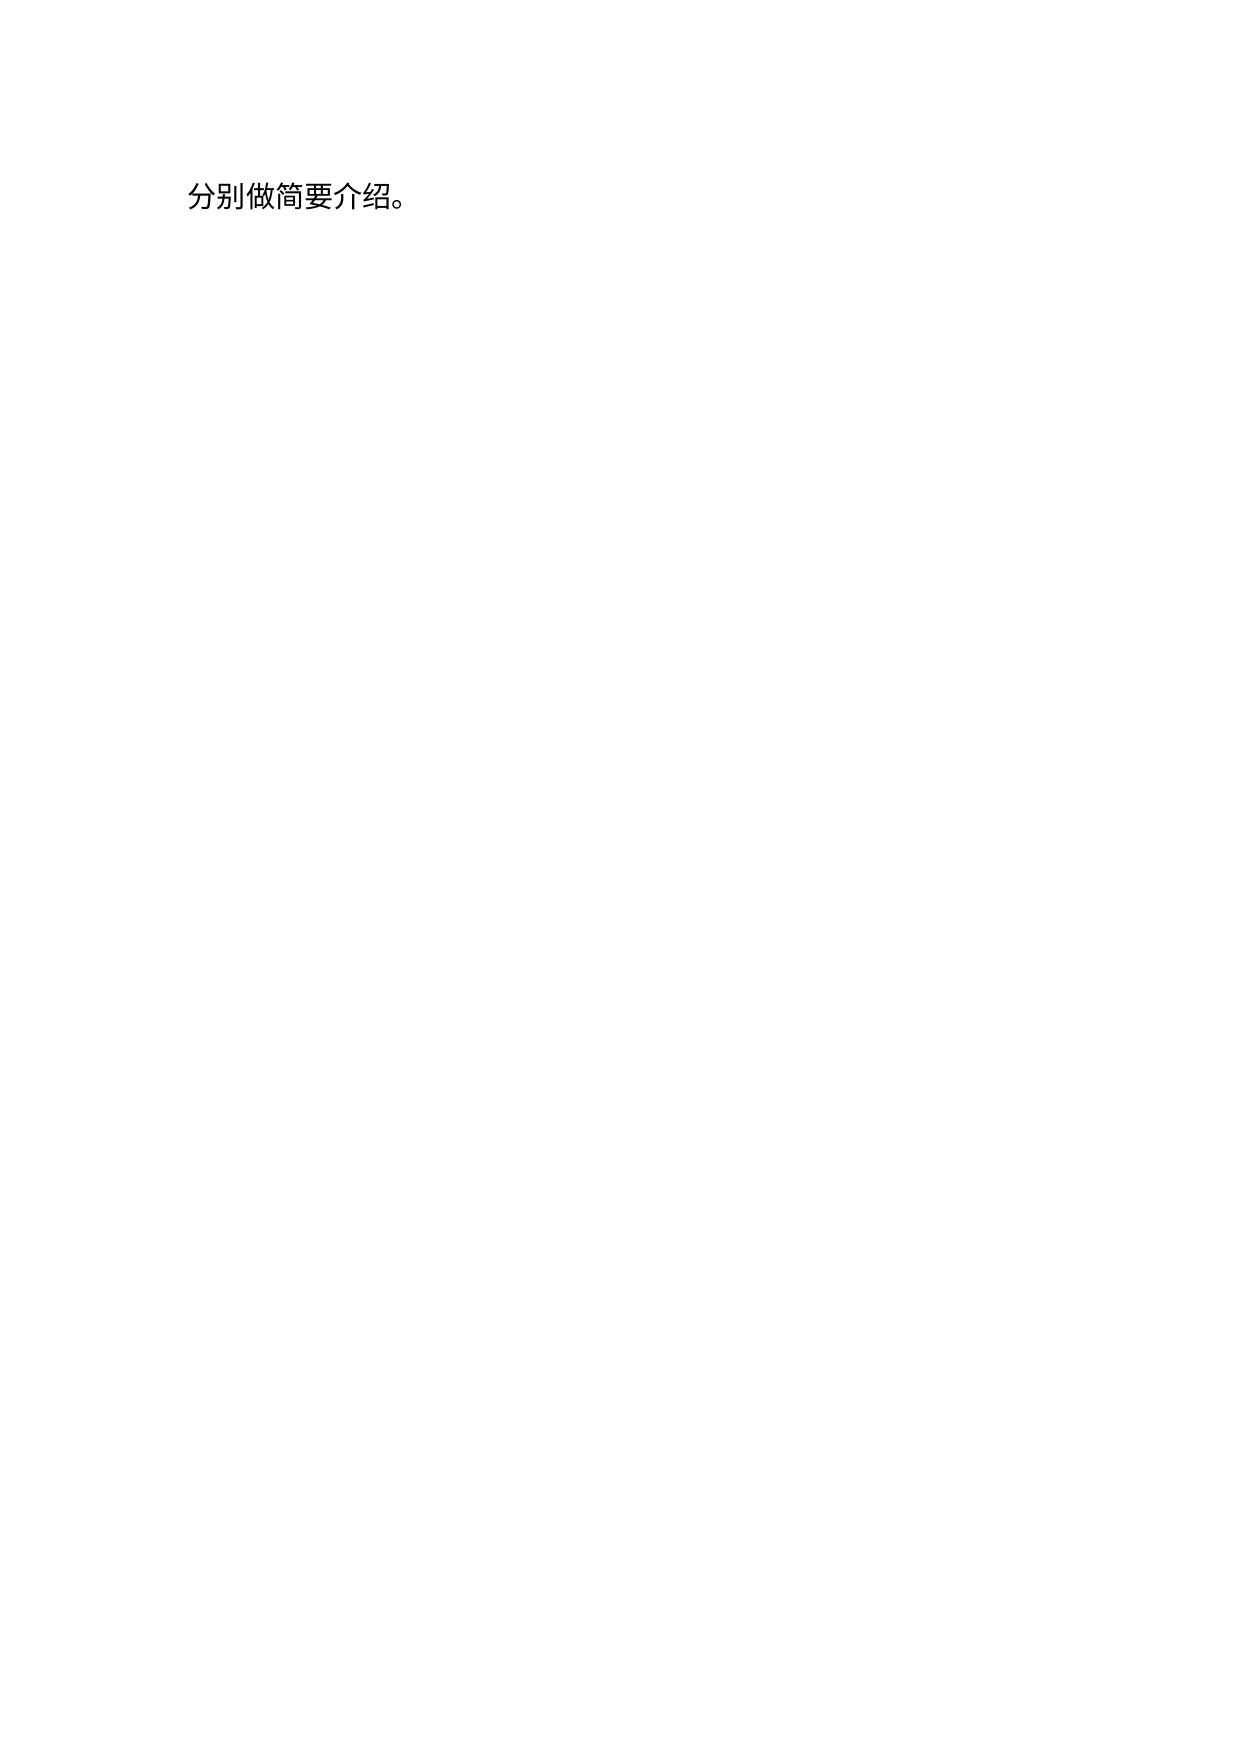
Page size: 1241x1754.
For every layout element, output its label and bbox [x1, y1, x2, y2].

text [187, 162, 1053, 227]
